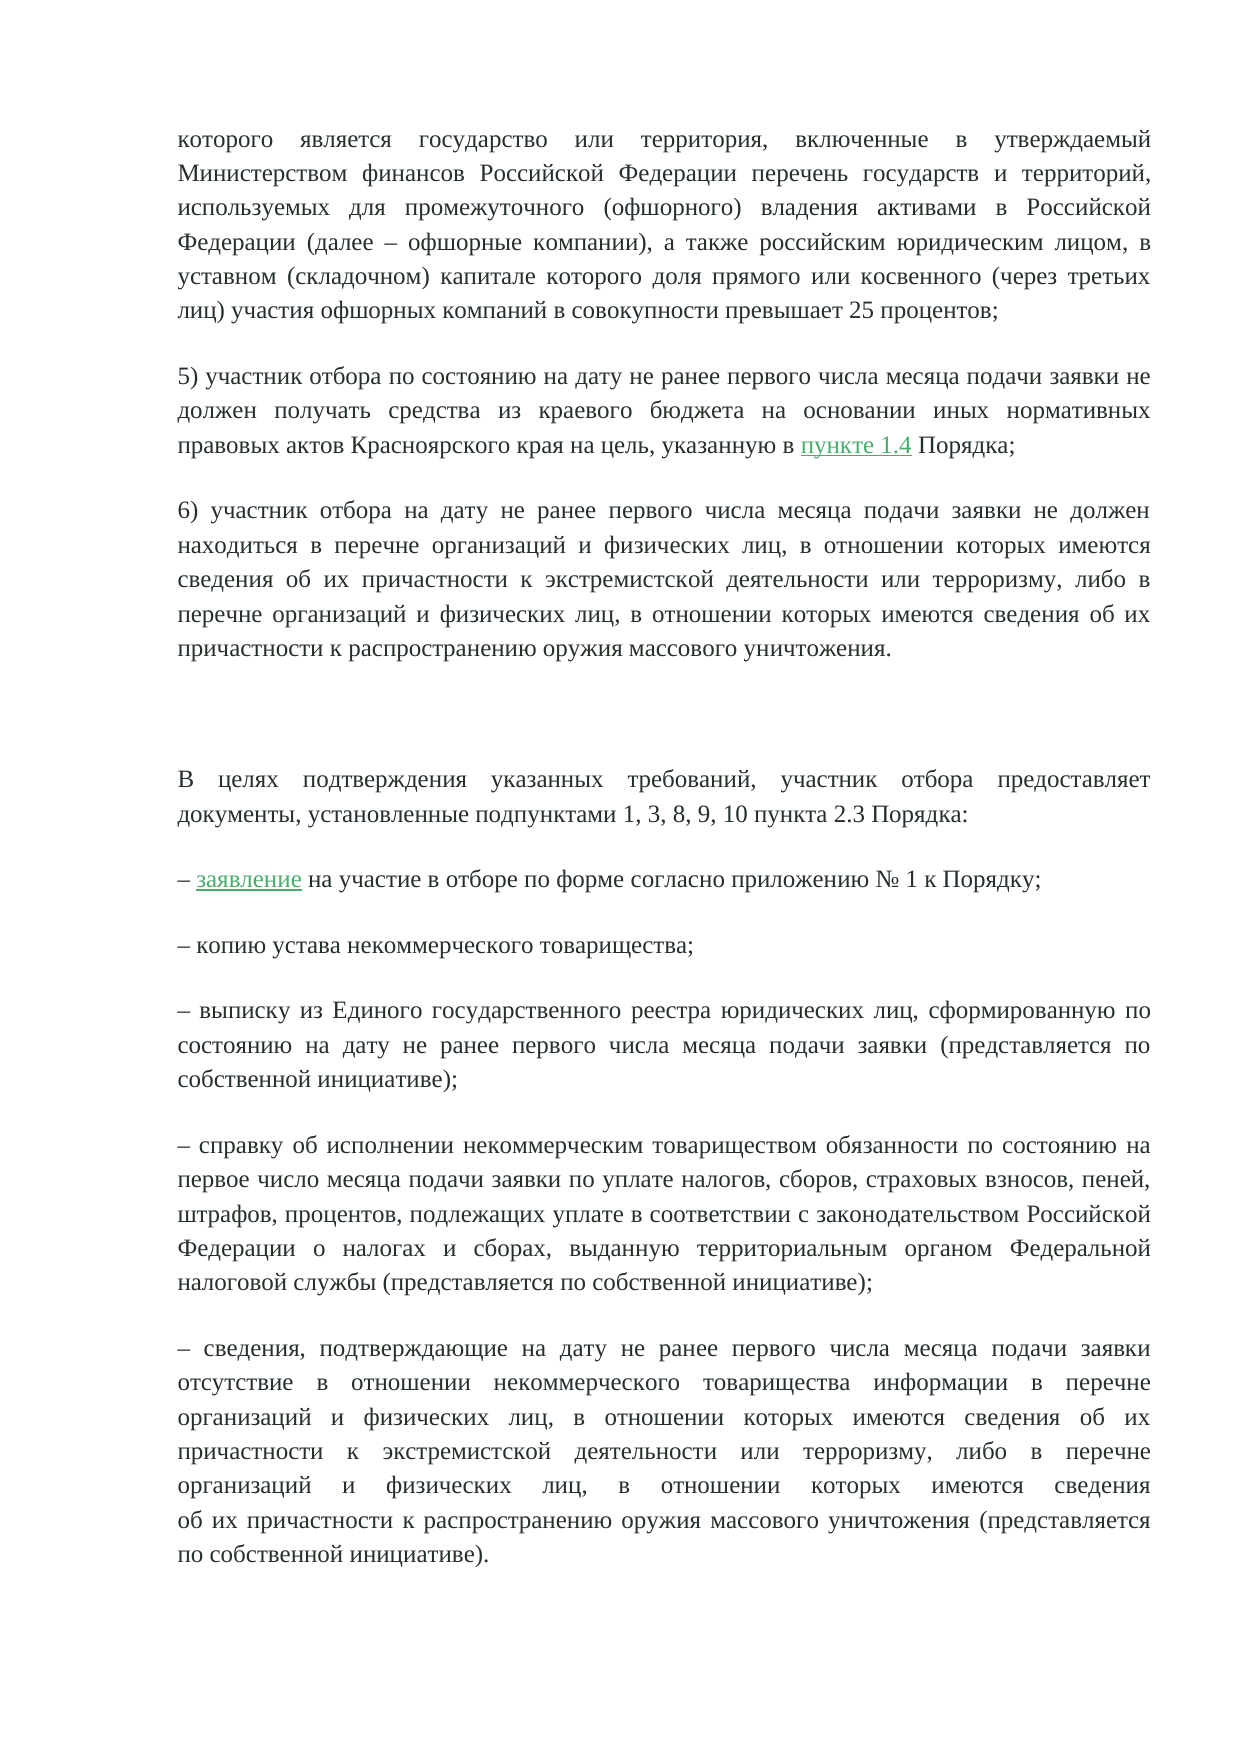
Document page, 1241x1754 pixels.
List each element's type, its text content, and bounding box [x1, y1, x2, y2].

text – справку об исполнении некоммерческим товариществом обязанности по состоянию на первое число месяца подачи заявки по уплате налогов, сборов, страховых взносов, пеней, штрафов, процентов, подлежащих уплате в соответствии с законодательством Российской Федерации о налогах и сборах, выданную территориальным органом Федеральной налоговой службы (представляется по собственной инициативе); [177, 1124, 1152, 1296]
text – выписку из Единого государственного реестра юридических лиц, сформированную по состоянию на дату не ранее первого числа месяца подачи заявки (представляется по собственной инициативе); [177, 990, 1152, 1093]
text 6) участник отбора на дату не ранее первого числа месяца подачи заявки не должен находиться в перечне организаций и физических лиц, в отношении которых имеются сведения об их причастности к экстремистской деятельности или терроризму, либо в перечне организаций и физических лиц, в отношении которых имеются сведения об их причастности к распространению оружия массового уничтожения. [177, 490, 1152, 662]
text – сведения, подтверждающие на дату не ранее первого числа месяца подачи заявки отсутствие в отношении некоммерческого товарищества информации в перечне организаций и физических лиц, в отношении которых имеются сведения об их причастности к экстремистской деятельности или терроризму, либо в перечне организаций и физических лиц, в отношении которых имеются сведения об их причастности к распространению оружия массового уничтожения (представляется по собственной инициативе). [177, 1327, 1152, 1568]
text 5) участник отбора по состоянию на дату не ранее первого числа месяца подачи заявки не должен получать средства из краевого бюджета на основании иных нормативных правовых актов Красноярского края на цель, указанную в пункте 1.4 Порядка; [177, 356, 1152, 459]
text В целях подтверждения указанных требований, участник отбора предоставляет документы, установленные подпунктами 1, 3, 8, 9, 10 пункта 2.3 Порядка: [177, 759, 1152, 827]
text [177, 118, 1152, 324]
text – заявление на участие в отборе по форме согласно приложению № 1 к Порядку; [177, 859, 1152, 893]
text – копию устава некоммерческого товарищества; [177, 924, 1152, 959]
